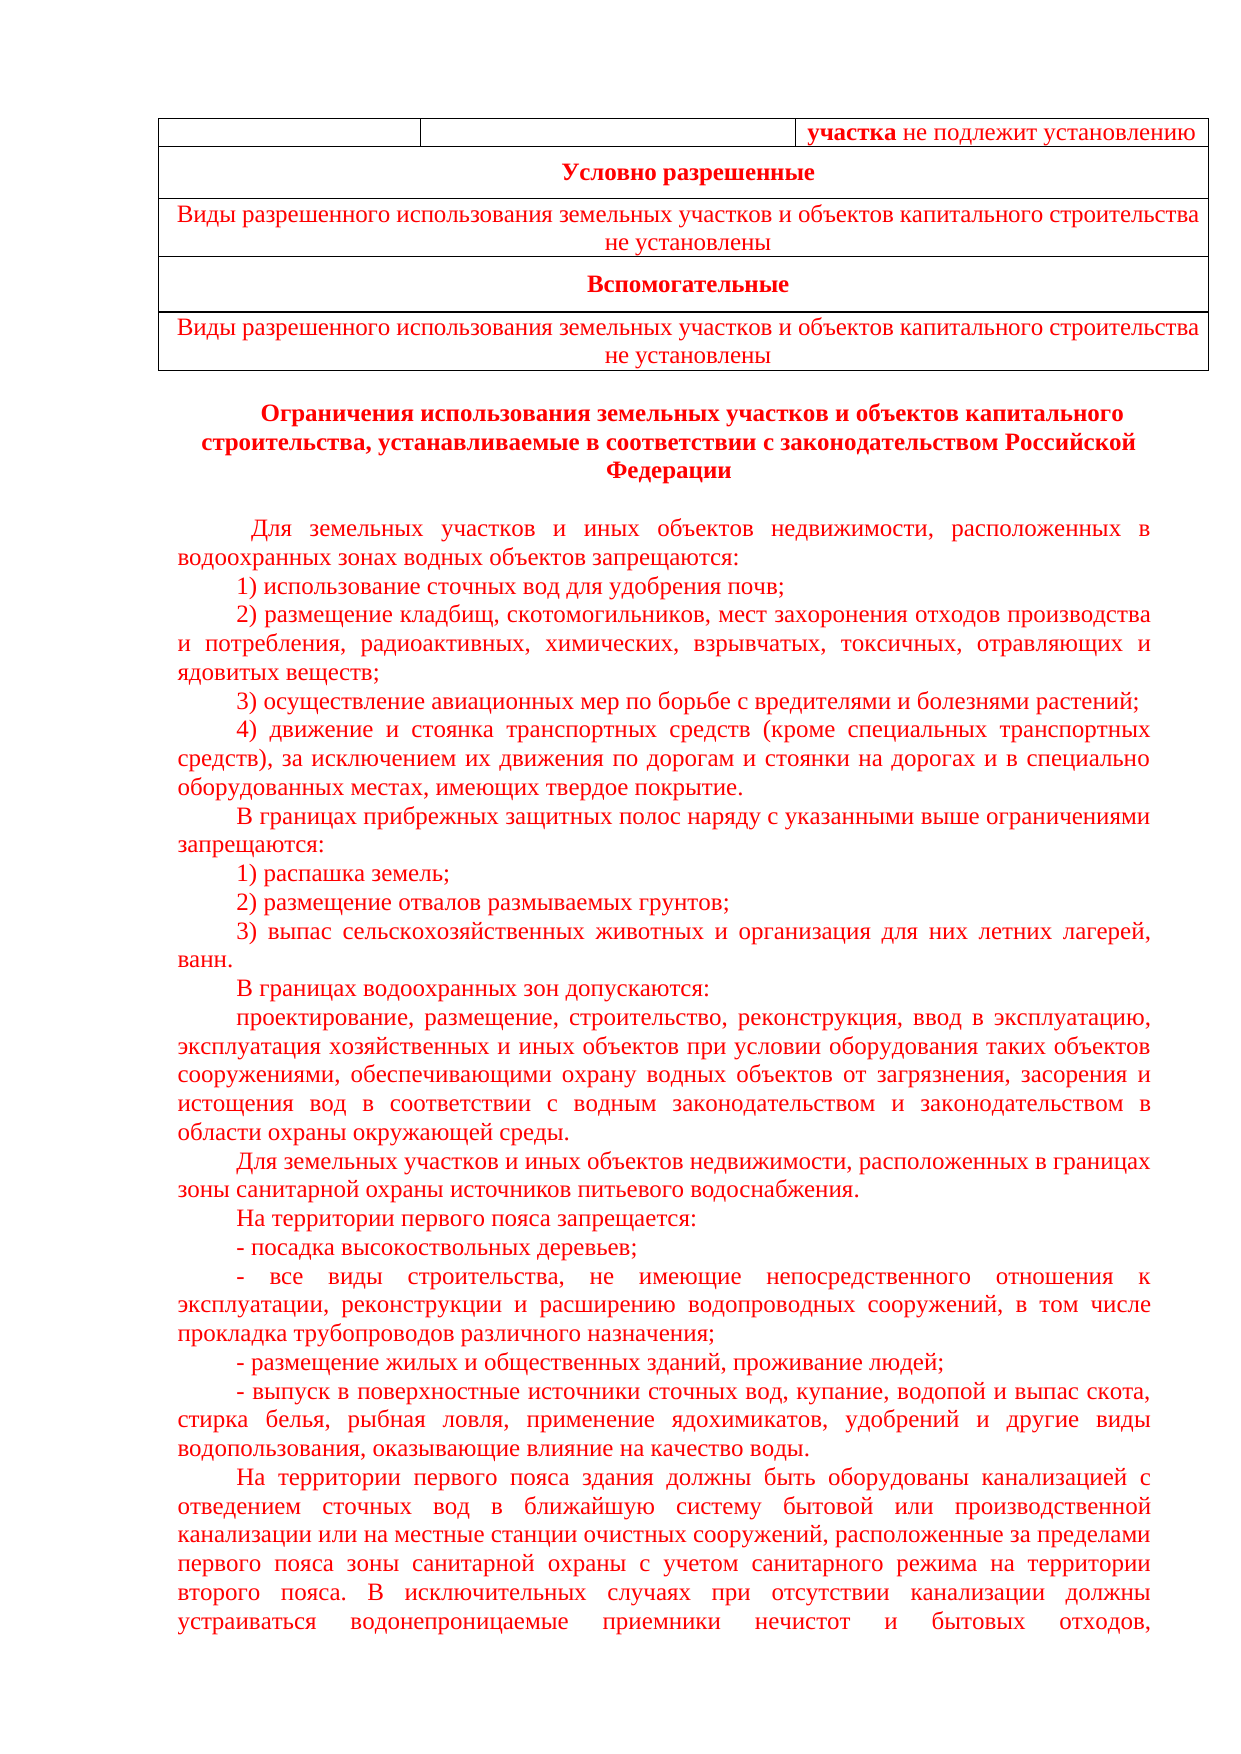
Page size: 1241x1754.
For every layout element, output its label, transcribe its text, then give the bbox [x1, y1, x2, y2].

text Для земельных участков и иных объектов недвижимости, расположенных в границах зоны санитарной охраны источников питьевого водоснабжения. [177, 1146, 1152, 1203]
text - размещение жилых и общественных зданий, проживание людей; [177, 1347, 1152, 1376]
text 2) размещение кладбищ, скотомогильников, мест захоронения отходов производства и потребления, радиоактивных, химических, взрывчатых, токсичных, отравляющих и ядовитых веществ; [177, 599, 1152, 686]
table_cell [421, 119, 795, 146]
text - посадка высокоствольных деревьев; [177, 1232, 1152, 1261]
text 3) осуществление авиационных мер по борьбе с вредителями и болезнями растений; [177, 686, 1152, 714]
text 3) выпас сельскохозяйственных животных и организация для них летних лагерей, ванн. [177, 916, 1152, 973]
text - все виды строительства, не имеющие непосредственного отношения к эксплуатации, реконструкции и расширению водопроводных сооружений, в том числе прокладка трубопроводов различного назначения; [177, 1261, 1152, 1347]
table_cell Вспомогательные [159, 257, 1208, 311]
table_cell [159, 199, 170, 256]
text В границах прибрежных защитных полос наряду с указанными выше ограничениями запрещаются: [177, 801, 1152, 858]
text Для земельных участков и иных объектов недвижимости, расположенных в водоохранных зонах водных объектов запрещаются: [177, 513, 1152, 571]
text - выпуск в поверхностные источники сточных вод, купание, водопой и выпас скота, стирка белья, рыбная ловля, применение ядохимикатов, удобрений и другие виды водопользования, оказывающие влияние на качество воды. [177, 1376, 1152, 1462]
text Ограничения использования земельных участков и объектов капитального строительства, устанавливаемые в соответствии с законодательством Российской Федерации [177, 399, 1160, 485]
text 1) использование сточных вод для удобрения почв; [177, 571, 1152, 599]
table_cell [159, 119, 420, 146]
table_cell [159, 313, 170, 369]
text проектирование, размещение, строительство, реконструкция, ввод в эксплуатацию, эксплуатация хозяйственных и иных объектов при условии оборудования таких объектов сооружениями, обеспечивающими охрану водных объектов от загрязнения, засорения и истощения вод в соответствии с водным законодательством и законодательством в области охраны окружающей среды. [177, 1002, 1152, 1146]
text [177, 1462, 1152, 1634]
text На территории первого пояса запрещается: [177, 1203, 1152, 1232]
text 1) распашка земель; [177, 858, 1152, 887]
text 2) размещение отвалов размываемых грунтов; [177, 887, 1152, 916]
table_cell Условно разрешенные [159, 147, 1208, 198]
text 4) движение и стоянка транспортных средств (кроме специальных транспортных средств), за исключением их движения по дорогам и стоянки на дорогах и в специально оборудованных местах, имеющих твердое покрытие. [177, 714, 1152, 801]
text В границах водоохранных зон допускаются: [177, 973, 1152, 1002]
